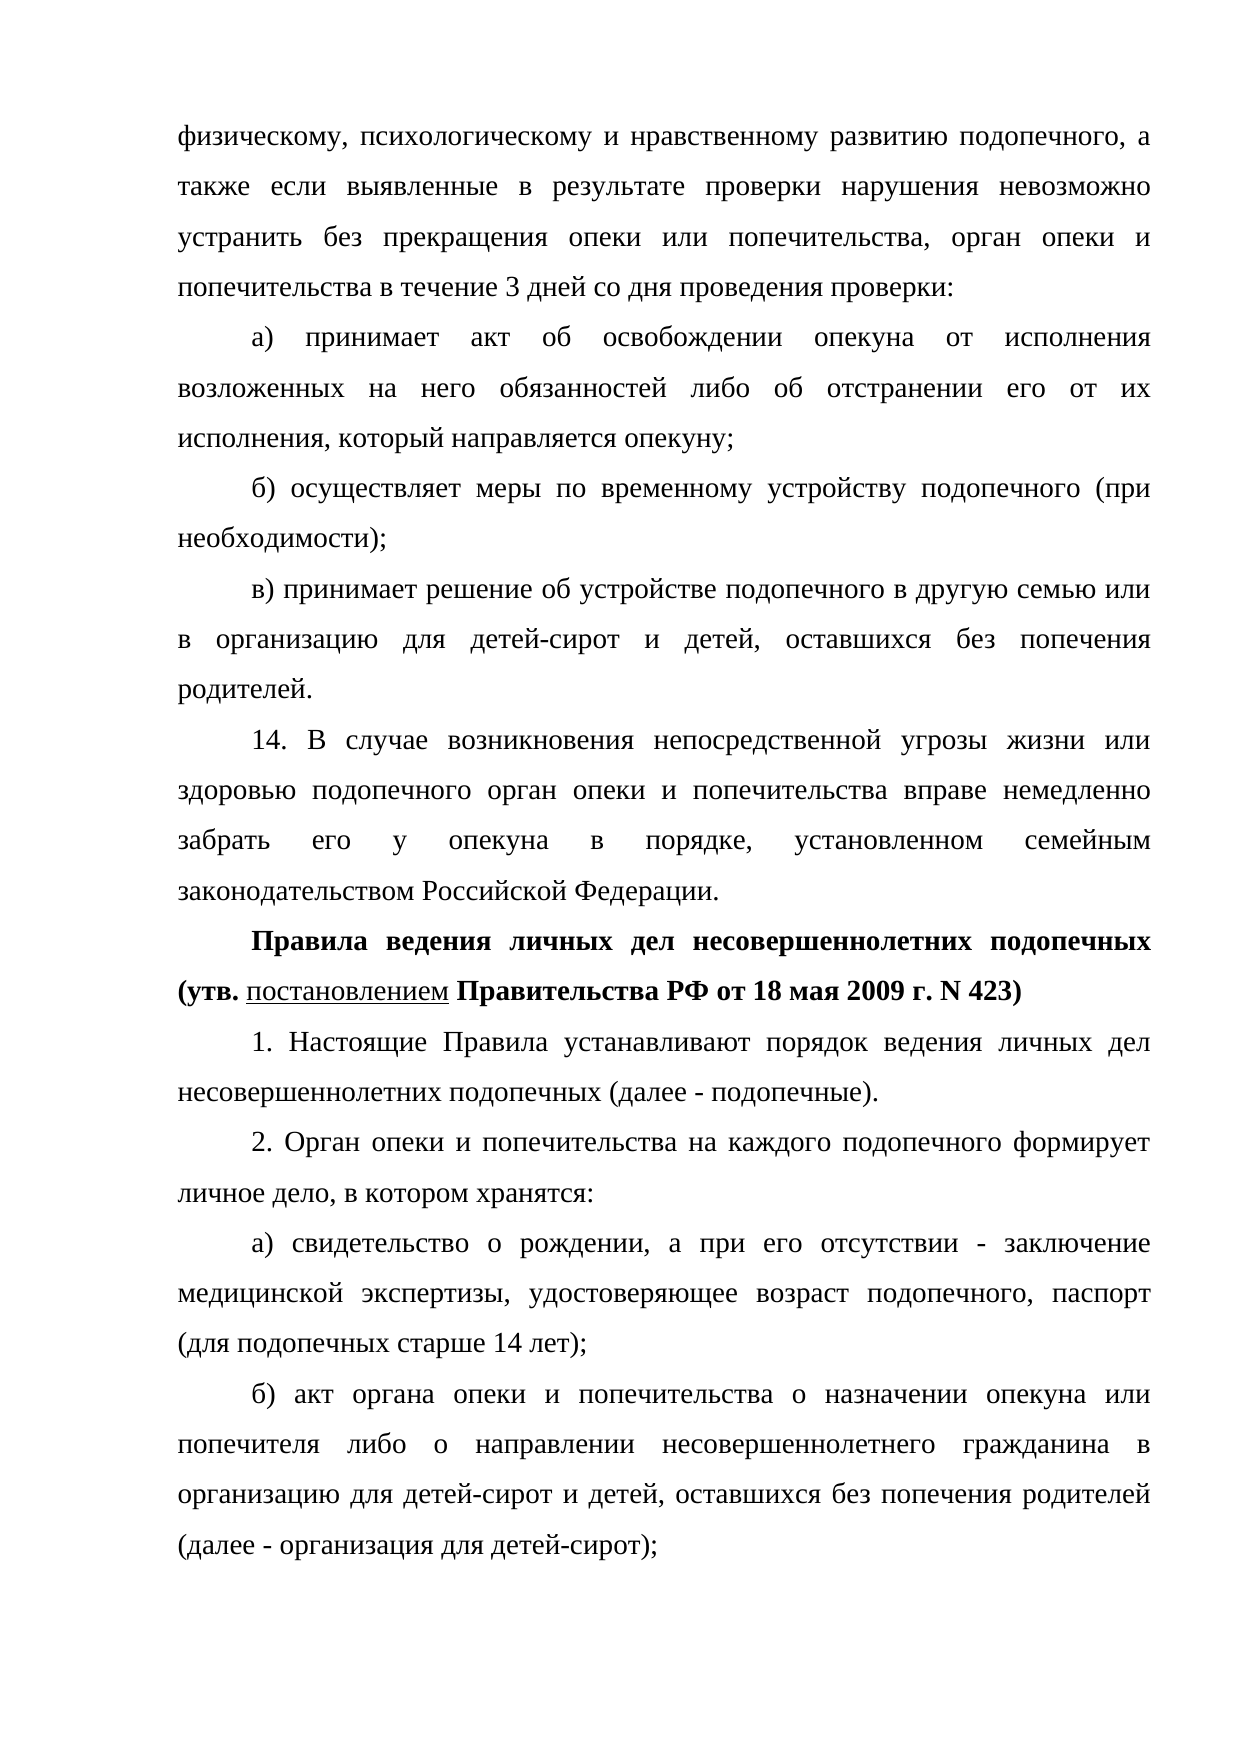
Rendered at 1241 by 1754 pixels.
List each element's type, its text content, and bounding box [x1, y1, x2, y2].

text а) принимает акт об освобождении опекуна от исполнения возложенных на него обязанностей либо об отстранении его от их исполнения, который направляется опекуну; [177, 319, 1152, 453]
subtitle Правила ведения личных дел несовершеннолетних подопечных (утв. постановлением Правительства РФ от 18 мая 2009 г. N 423) [177, 923, 1152, 1007]
text а) свидетельство о рождении, а при его отсутствии - заключение медицинской экспертизы, удостоверяющее возраст подопечного, паспорт (для подопечных старше 14 лет); [177, 1225, 1152, 1359]
text б) акт органа опеки и попечительства о назначении опекуна или попечителя либо о направлении несовершеннолетнего гражданина в организацию для детей-сирот и детей, оставшихся без попечения родителей (далее - организация для детей-сирот); [177, 1376, 1152, 1560]
text 14. В случае возникновения непосредственной угрозы жизни или здоровью подопечного орган опеки и попечительства вправе немедленно забрать его у опекуна в порядке, установленном семейным законодательством Российской Федерации. [177, 722, 1152, 906]
text в) принимает решение об устройстве подопечного в другую семью или в организацию для детей-сирот и детей, оставшихся без попечения родителей. [177, 571, 1152, 705]
text б) осуществляет меры по временному устройству подопечного (при необходимости); [177, 470, 1152, 554]
text 1. Настоящие Правила устанавливают порядок ведения личных дел несовершеннолетних подопечных (далее - подопечные). [177, 1024, 1152, 1108]
text 2. Орган опеки и попечительства на каждого подопечного формирует личное дело, в котором хранятся: [177, 1124, 1152, 1208]
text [177, 118, 1152, 303]
